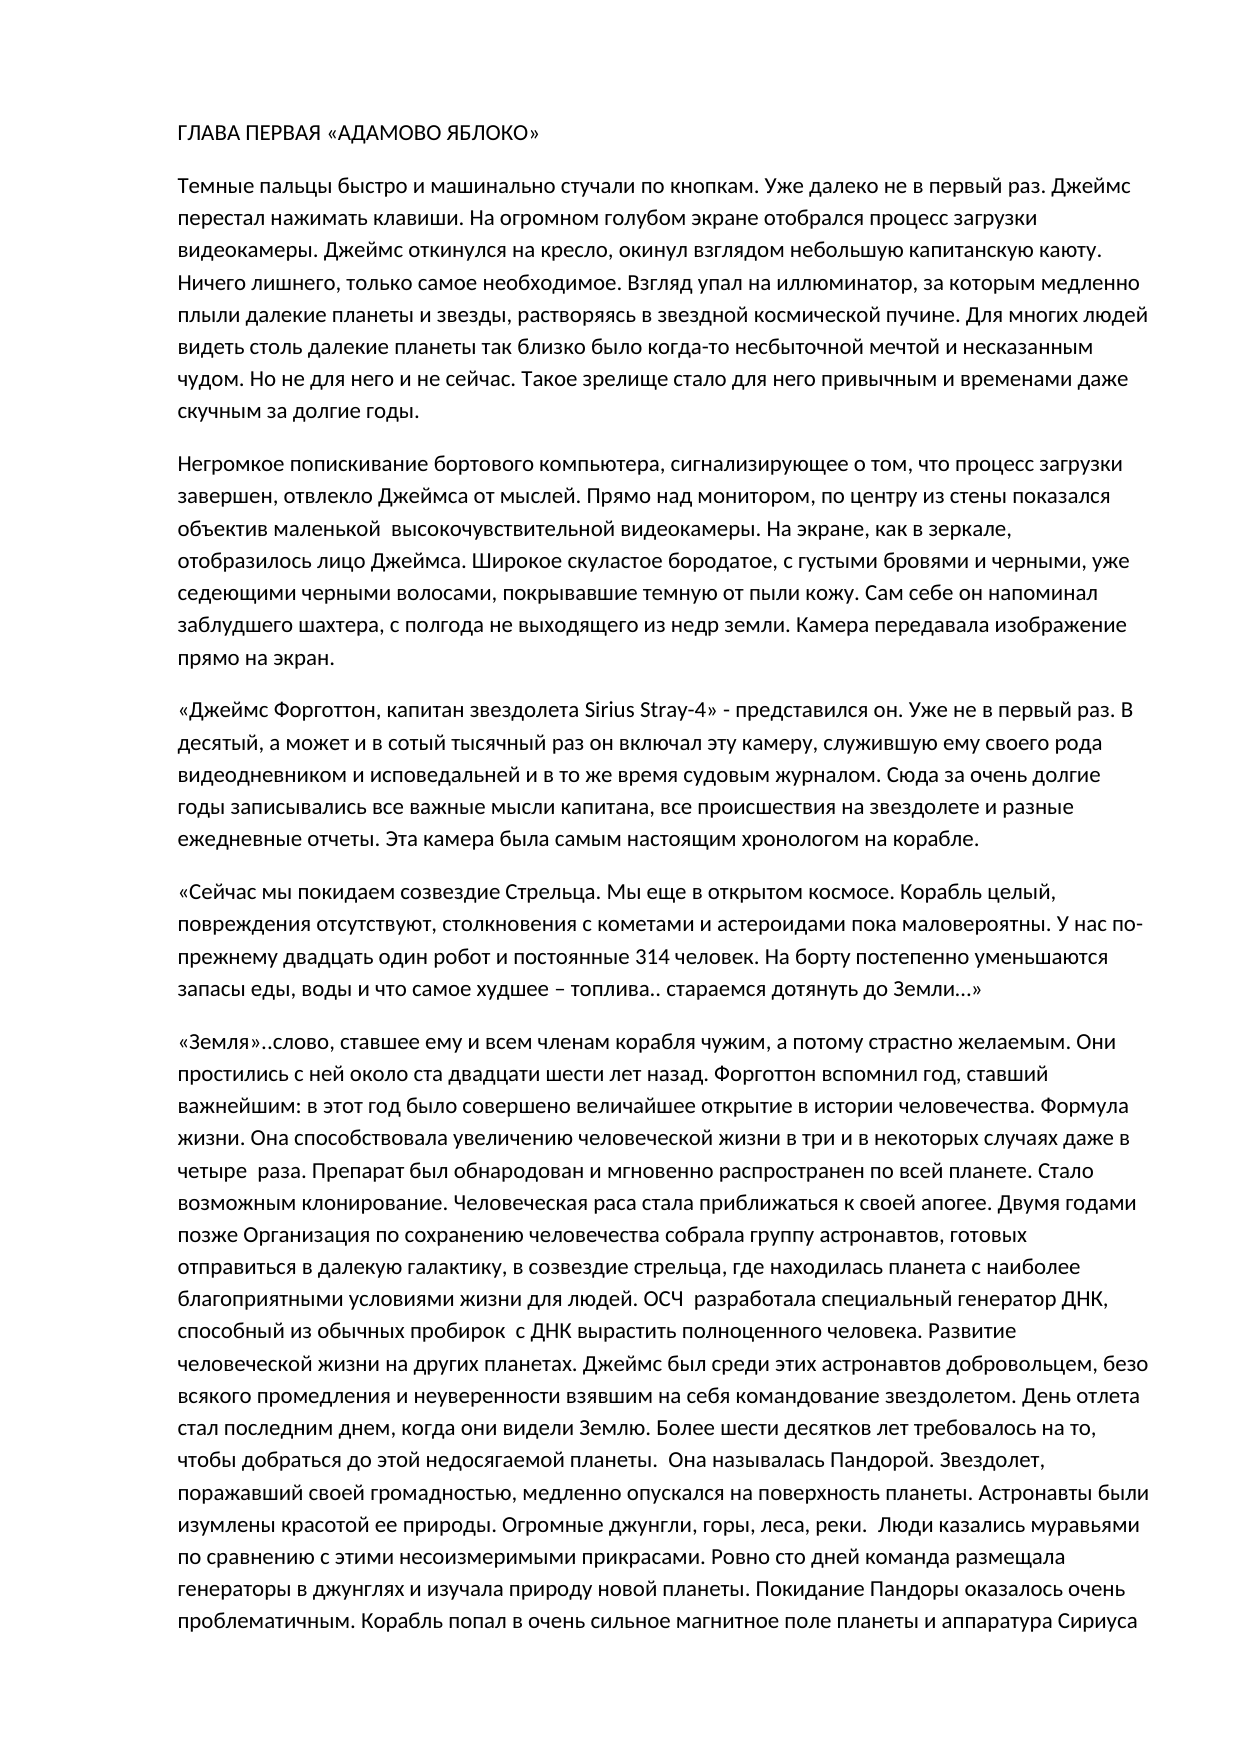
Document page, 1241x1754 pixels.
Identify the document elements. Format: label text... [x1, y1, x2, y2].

text ГЛАВА ПЕРВАЯ «АДАМОВО ЯБЛОКО» [177, 118, 1152, 146]
text «Джеймс Форготтон, капитан звездолета Sirius Stray-4» - представился он. Уже не в первый раз. В десятый, а может и в сотый тысячный раз он включал эту камеру, служившую ему своего рода видеодневником и исповедальней и в то же время судовым журналом. Сюда за очень долгие годы записывались все важные мысли капитана, все происшествия на звездолете и разные ежедневные отчеты. Эта камера была самым настоящим хронологом на корабле. [177, 696, 1152, 852]
text «Сейчас мы покидаем созвездие Стрельца. Мы еще в открытом космосе. Корабль целый, повреждения отсутствуют, столкновения с кометами и астероидами пока маловероятны. У нас по-прежнему двадцать один робот и постоянные 314 человек. На борту постепенно уменьшаются запасы еды, воды и что самое худшее – топлива.. стараемся дотянуть до Земли…» [177, 877, 1152, 1002]
text Негромкое попискивание бортового компьютера, сигнализирующее о том, что процесс загрузки завершен, отвлекло Джеймса от мыслей. Прямо над монитором, по центру из стены показался объектив маленькой высокочувствительной видеокамеры. На экране, как в зеркале, отобразилось лицо Джеймса. Широкое скуластое бородатое, с густыми бровями и черными, уже седеющими черными волосами, покрывавшие темную от пыли кожу. Сам себе он напоминал заблудшего шахтера, с полгода не выходящего из недр земли. Камера передавала изображение прямо на экран. [177, 449, 1152, 671]
text Темные пальцы быстро и машинально стучали по кнопкам. Уже далеко не в первый раз. Джеймс перестал нажимать клавиши. На огромном голубом экране отобрался процесс загрузки видеокамеры. Джеймс откинулся на кресло, окинул взглядом небольшую капитанскую каюту. Ничего лишнего, только самое необходимое. Взгляд упал на иллюминатор, за которым медленно плыли далекие планеты и звезды, растворяясь в звездной космической пучине. Для многих людей видеть столь далекие планеты так близко было когда-то несбыточной мечтой и несказанным чудом. Но не для него и не сейчас. Такое зрелище стало для него привычным и временами даже скучным за долгие годы. [177, 171, 1152, 424]
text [177, 1027, 1152, 1634]
